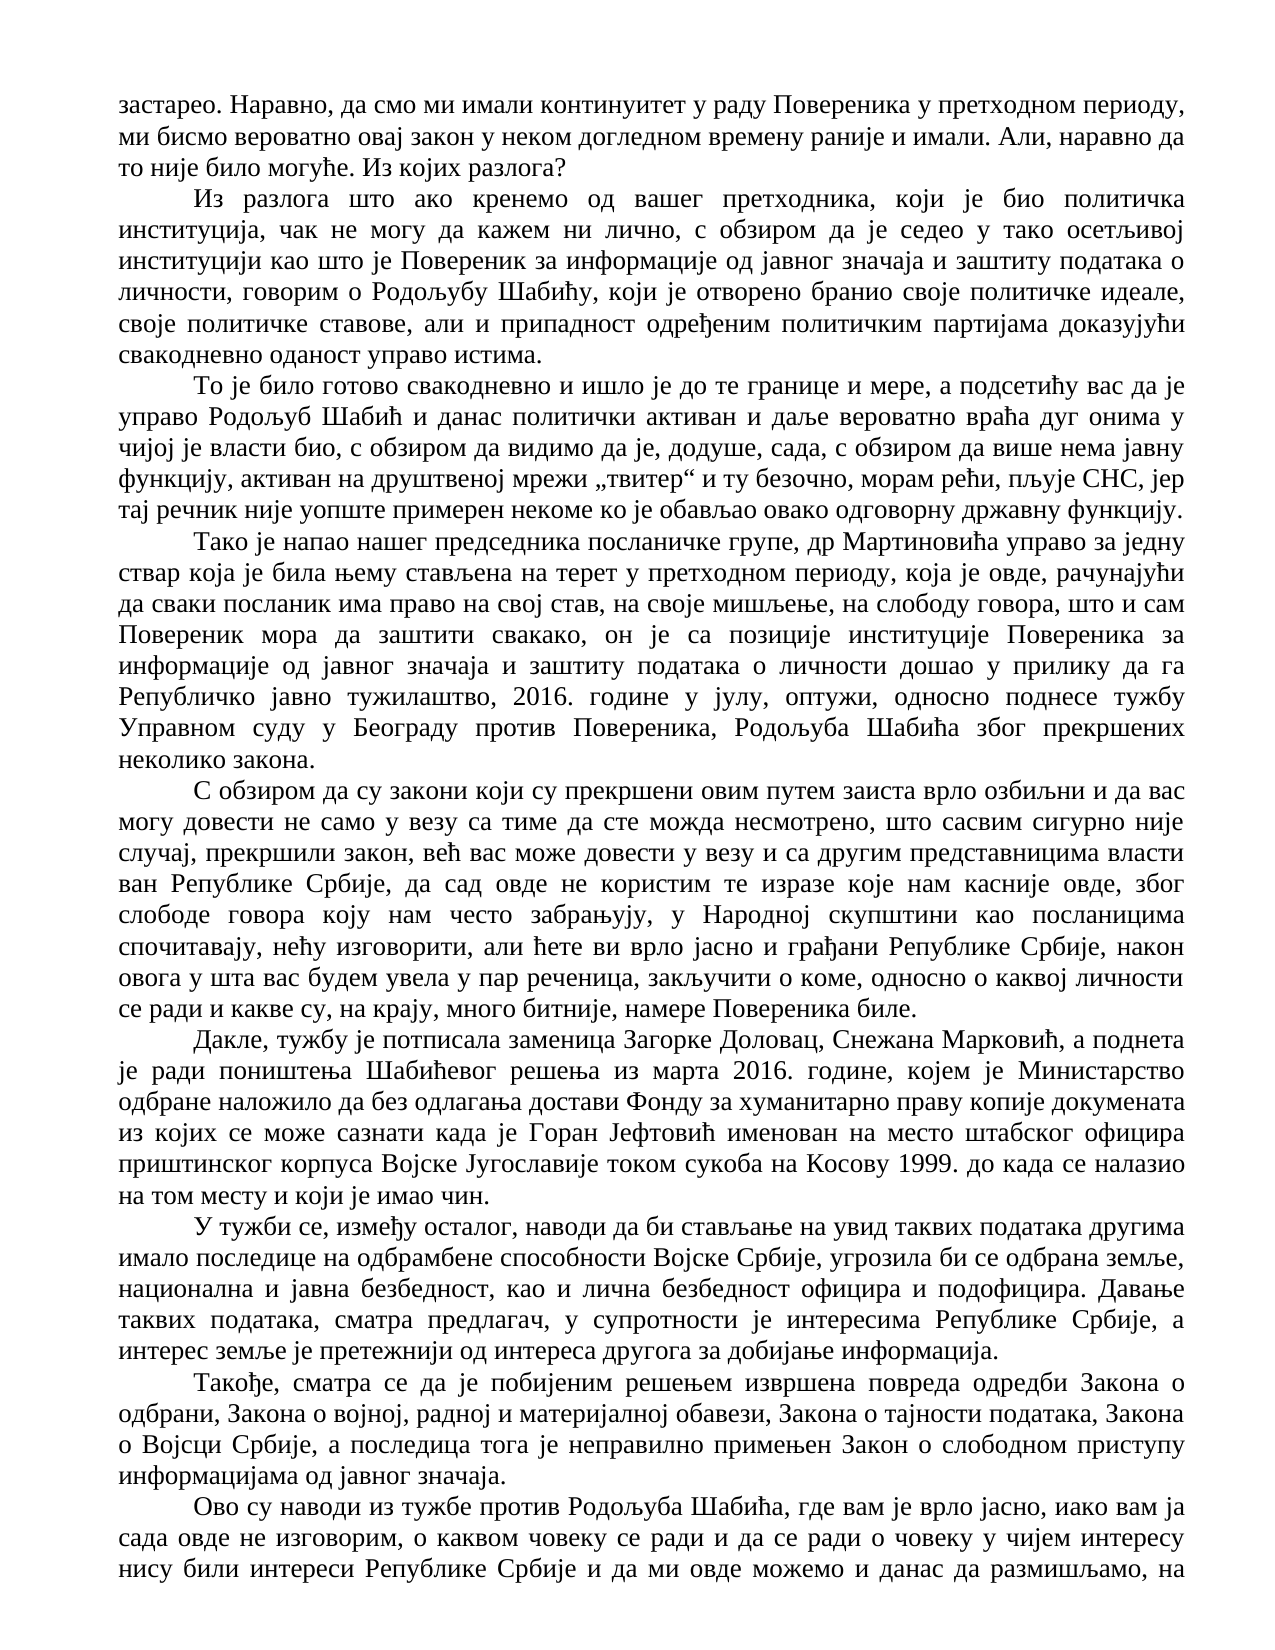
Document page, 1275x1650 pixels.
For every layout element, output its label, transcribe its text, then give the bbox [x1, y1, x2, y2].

text С обзиром да су закони који су прекршени овим путем заиста врло озбиљни и да вас могу довести не само у везу са тиме да сте можда несмотрено, што сасвим сигурно није случај, прекршили закон, већ вас може довести у везу и са другим представницима власти ван Републике Србије, да сад овде не користим те изразе које нам касније овде, због слободе говора коју нам често забрањују, у Народној скупштини као посланицима спочитавају, нећу изговорити, али ћете ви врло јасно и грађани Републике Србије, након овога у шта вас будем увела у пар реченица, закључити о коме, односно о каквој личности се ради и какве су, на крају, много битније, намере Повереника биле. [118, 774, 1186, 1023]
text Такође, сматра се да је побијеним решењем извршена повреда одредби Закона о одбрани, Закона о војној, радној и материјалној обавези, Закона о тајности података, Закона о Војсци Србије, а последица тога је неправилно примењен Закон о слободном приступу информацијама од јавног значаја. [118, 1366, 1186, 1490]
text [118, 1490, 1186, 1584]
text Дакле, тужбу је потписала заменица Загорке Доловац, Снежана Марковић, а поднета је ради поништења Шабићевог решења из марта 2016. године, којем је Министарство одбране наложило да без одлагања достави Фонду за хуманитарно праву копије докумената из којих се може сазнати када је Горан Јефтовић именован на место штабског официра приштинског корпуса Војске Југославије током сукоба на Косову 1999. до када се налазио на том месту и који је имао чин. [118, 1023, 1186, 1210]
text То је било готово свакодневно и ишло је до те границе и мере, а подсетићу вас да је управо Родољуб Шабић и данас политички активан и даље вероватно враћа дуг онима у чијој је власти био, с обзиром да видимо да је, додуше, сада, с обзиром да више нема јавну функцију, активан на друштвеној мрежи „твитер“ и ту безочно, морам рећи, пљује СНС, јер тај речник није уопште примерен некоме ко је обављао овако одговорну државну функцију. [118, 369, 1186, 525]
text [118, 89, 1186, 182]
text Из разлога што ако кренемо од вашег претходника, који је био политичка институција, чак не могу да кажем ни лично, с обзиром да је седео у тако осетљивој институцији као што је Повереник за информације од јавног значаја и заштиту података о личности, говорим о Родољубу Шабићу, који је отворено бранио своје политичке идеале, своје политичке ставове, али и припадност одређеним политичким партијама доказујући свакодневно оданост управо истима. [118, 182, 1186, 369]
text У тужби се, између осталог, наводи да би стављање на увид таквих података другима имало последице на одбрамбене способности Војске Србије, угрозила би се одбрана земље, национална и јавна безбедност, као и лична безбедност официра и подофицира. Давање таквих података, сматра предлагач, у супротности је интересима Републике Србије, а интерес земље је претежнији од интереса другога за добијање информација. [118, 1210, 1186, 1366]
text Тако је напао нашег председника посланичке групе, др Мартиновића управо за једну ствар која је била њему стављена на терет у претходном периоду, која је овде, рачунајући да сваки посланик има право на свој став, на своје мишљење, на слободу говора, што и сам Повереник мора да заштити свакако, он је са позиције институције Повереника за информације од јавног значаја и заштиту података о личности дошао у прилику да га Републичко јавно тужилаштво, 2016. године у јулу, оптужи, односно поднесе тужбу Управном суду у Београду против Повереника, Родољуба Шабића због прекршених неколико закона. [118, 525, 1186, 774]
